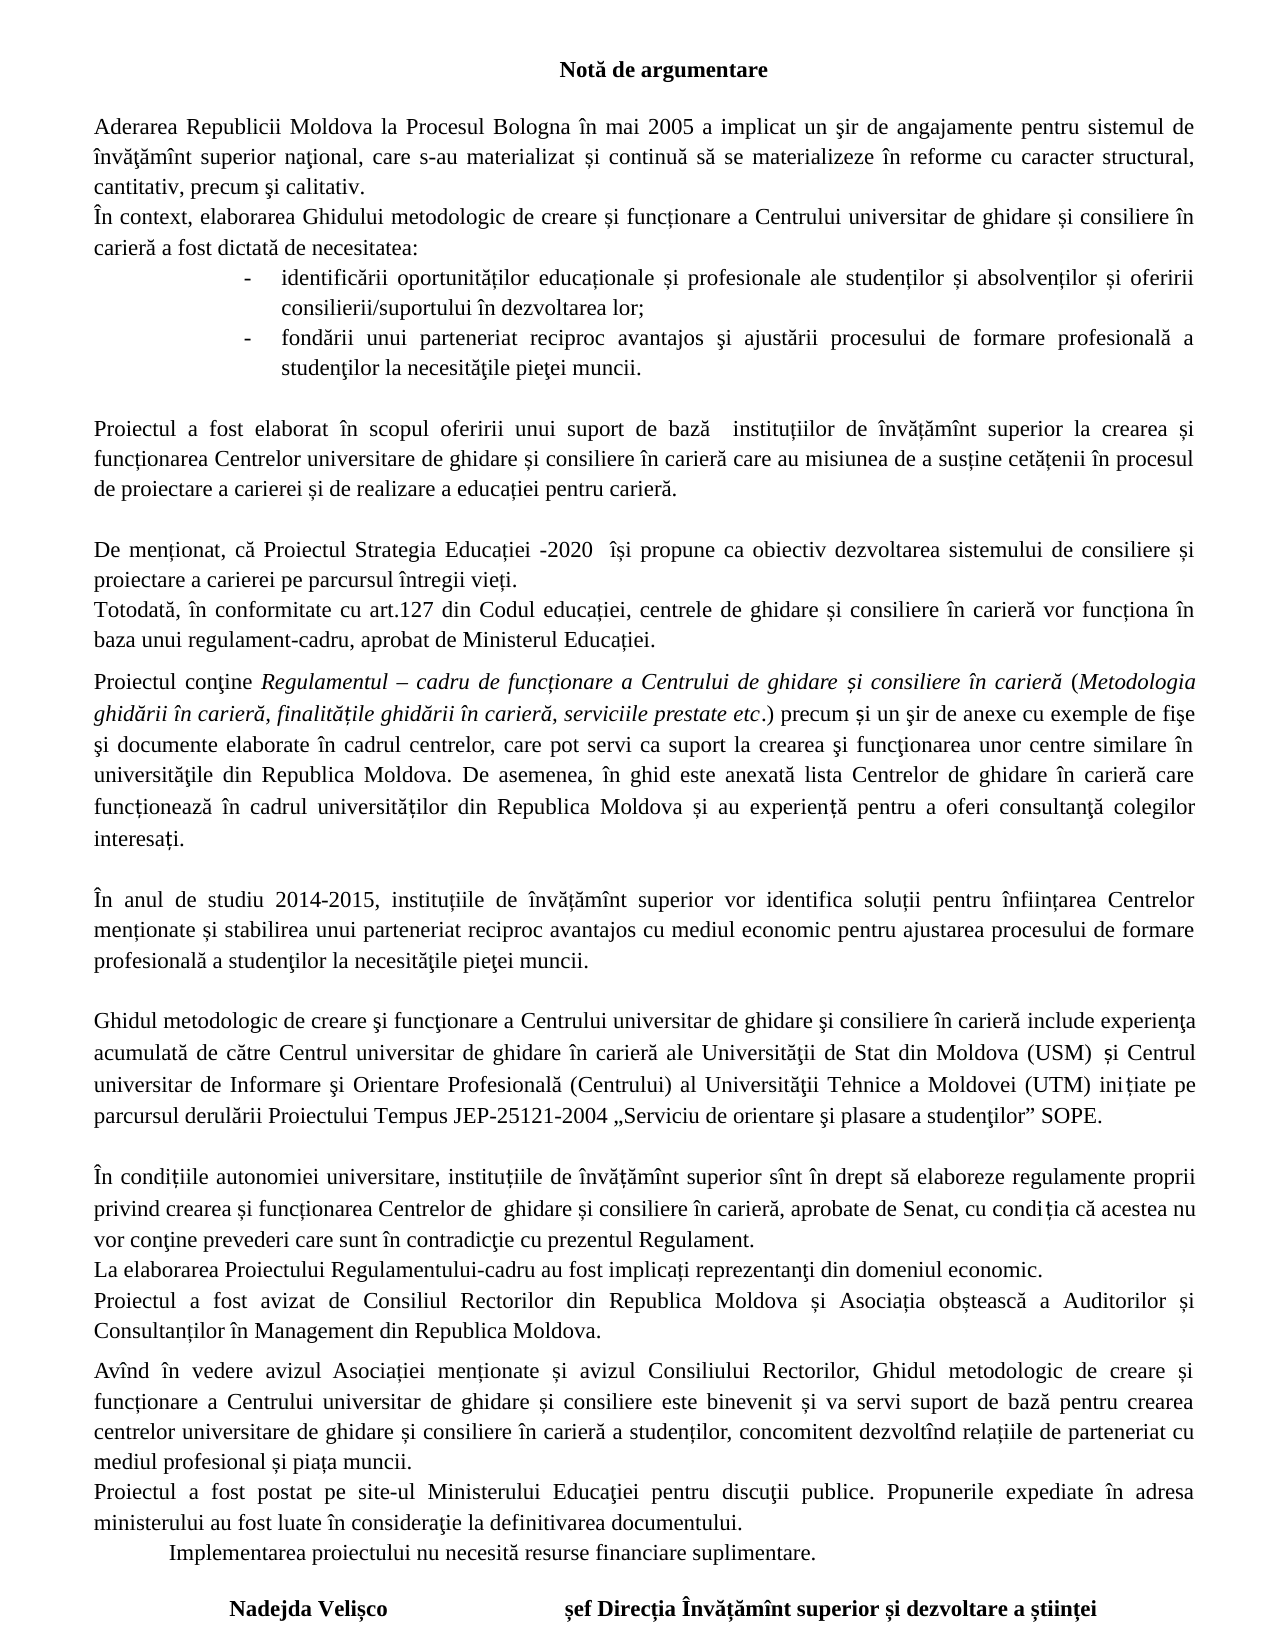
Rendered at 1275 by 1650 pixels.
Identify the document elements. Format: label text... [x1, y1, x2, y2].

text Avînd în vedere avizul Asociației menționate și avizul Consiliului Rectorilor, Ghidul metodologic de creare și funcționare a Centrului universitar de ghidare și consiliere este binevenit și va servi suport de bază pentru crearea centrelor universitare de ghidare și consiliere în carieră a studenților, concomitent dezvoltînd relațiile de parteneriat cu mediul profesional și piața muncii. [94, 1357, 1196, 1474]
text De menționat, că Proiectul Strategia Educației -2020 își propune ca obiectiv dezvoltarea sistemului de consiliere și proiectare a carierei pe parcursul întregii vieți. [94, 536, 1196, 592]
subtitle Notă de argumentare [131, 56, 1196, 83]
list identificării oportunităților educaționale și profesionale ale studenților și absolvenților și oferirii consilierii/suportului în dezvoltarea lor; [244, 264, 1196, 320]
text Proiectul a fost elaborat în scopul oferirii unui suport de bază instituțiilor de învățămînt superior la crearea și funcționarea Centrelor universitare de ghidare și consiliere în carieră care au misiunea de a susține cetățenii în procesul de proiectare a carierei și de realizare a educației pentru carieră. [94, 415, 1196, 502]
text În anul de studiu 2014-2015, instituțiile de învățămînt superior vor identifica soluții pentru înființarea Centrelor menționate și stabilirea unui parteneriat reciproc avantajos cu mediul economic pentru ajustarea procesului de formare profesională a studenţilor la necesităţile pieţei muncii. [94, 886, 1196, 973]
text În context, elaborarea Ghidului metodologic de creare și funcționare a Centrului universitar de ghidare și consiliere în carieră a fost dictată de necesitatea: [94, 203, 1196, 260]
text Proiectul a fost avizat de Consiliul Rectorilor din Republica Moldova și Asociația obștească a Auditorilor și Consultanților în Management din Republica Moldova. [94, 1287, 1196, 1343]
text Proiectul a fost postat pe site-ul Ministerului Educaţiei pentru discuţii publice. Propunerile expediate în adresa ministerului au fost luate în consideraţie la definitivarea documentului. [94, 1478, 1196, 1535]
text Proiectul conţine Regulamentul – cadru de funcționare a Centrului de ghidare și consiliere în carieră (Metodologia ghidării în carieră, finalitățile ghidării în carieră, serviciile prestate etc.) precum și un şir de anexe cu exemple de fişe şi documente elaborate în cadrul centrelor, care pot servi ca suport la crearea şi funcţionarea unor centre similare în universităţile din Republica Moldova. De asemenea, în ghid este anexată lista Centrelor de ghidare în carieră care funcționează în cadrul universităților din Republica Moldova și au experiență pentru a oferi consultanţă colegilor interesați. [94, 667, 1196, 852]
text În condițiile autonomiei universitare, instituțiile de învățămînt superior sînt în drept să elaboreze regulamente proprii privind crearea și funcționarea Centrelor de ghidare și consiliere în carieră, aprobate de Senat, cu condiția că acestea nu vor conţine prevederi care sunt în contradicţie cu prezentul Regulament. [94, 1162, 1196, 1253]
text Ghidul metodologic de creare şi funcţionare a Centrului universitar de ghidare şi consiliere în carieră include experienţa acumulată de către Centrul universitar de ghidare în carieră ale Universităţii de Stat din Moldova (USM) și Centrul universitar de Informare şi Orientare Profesională (Centrului) al Universităţii Tehnice a Moldovei (UTM) inițiate pe parcursul derulării Proiectului Tempus JEP-25121-2004 „Serviciu de orientare şi plasare a studenţilor” SOPE. [94, 1007, 1196, 1128]
text Aderarea Republicii Moldova la Procesul Bologna în mai 2005 a implicat un şir de angajamente pentru sistemul de învăţămînt superior naţional, care s-au materializat și continuă să se materializeze în reforme cu caracter structural, cantitativ, precum şi calitativ. [94, 113, 1196, 199]
text Totodată, în conformitate cu art.127 din Codul educației, centrele de ghidare și consiliere în carieră vor funcționa în baza unui regulament-cadru, aprobat de Ministerul Educației. [94, 596, 1196, 653]
text Implementarea proiectului nu necesită resurse financiare suplimentare. [94, 1539, 1196, 1565]
text Nadejda Velișco șef Direcția Învățămînt superior și dezvoltare a științei [131, 1595, 1196, 1622]
text La elaborarea Proiectului Regulamentului-cadru au fost implicați reprezentanţi din domeniul economic. [94, 1256, 1196, 1283]
list fondării unui parteneriat reciproc avantajos şi ajustării procesului de formare profesională a studenţilor la necesităţile pieţei muncii. [244, 324, 1196, 381]
